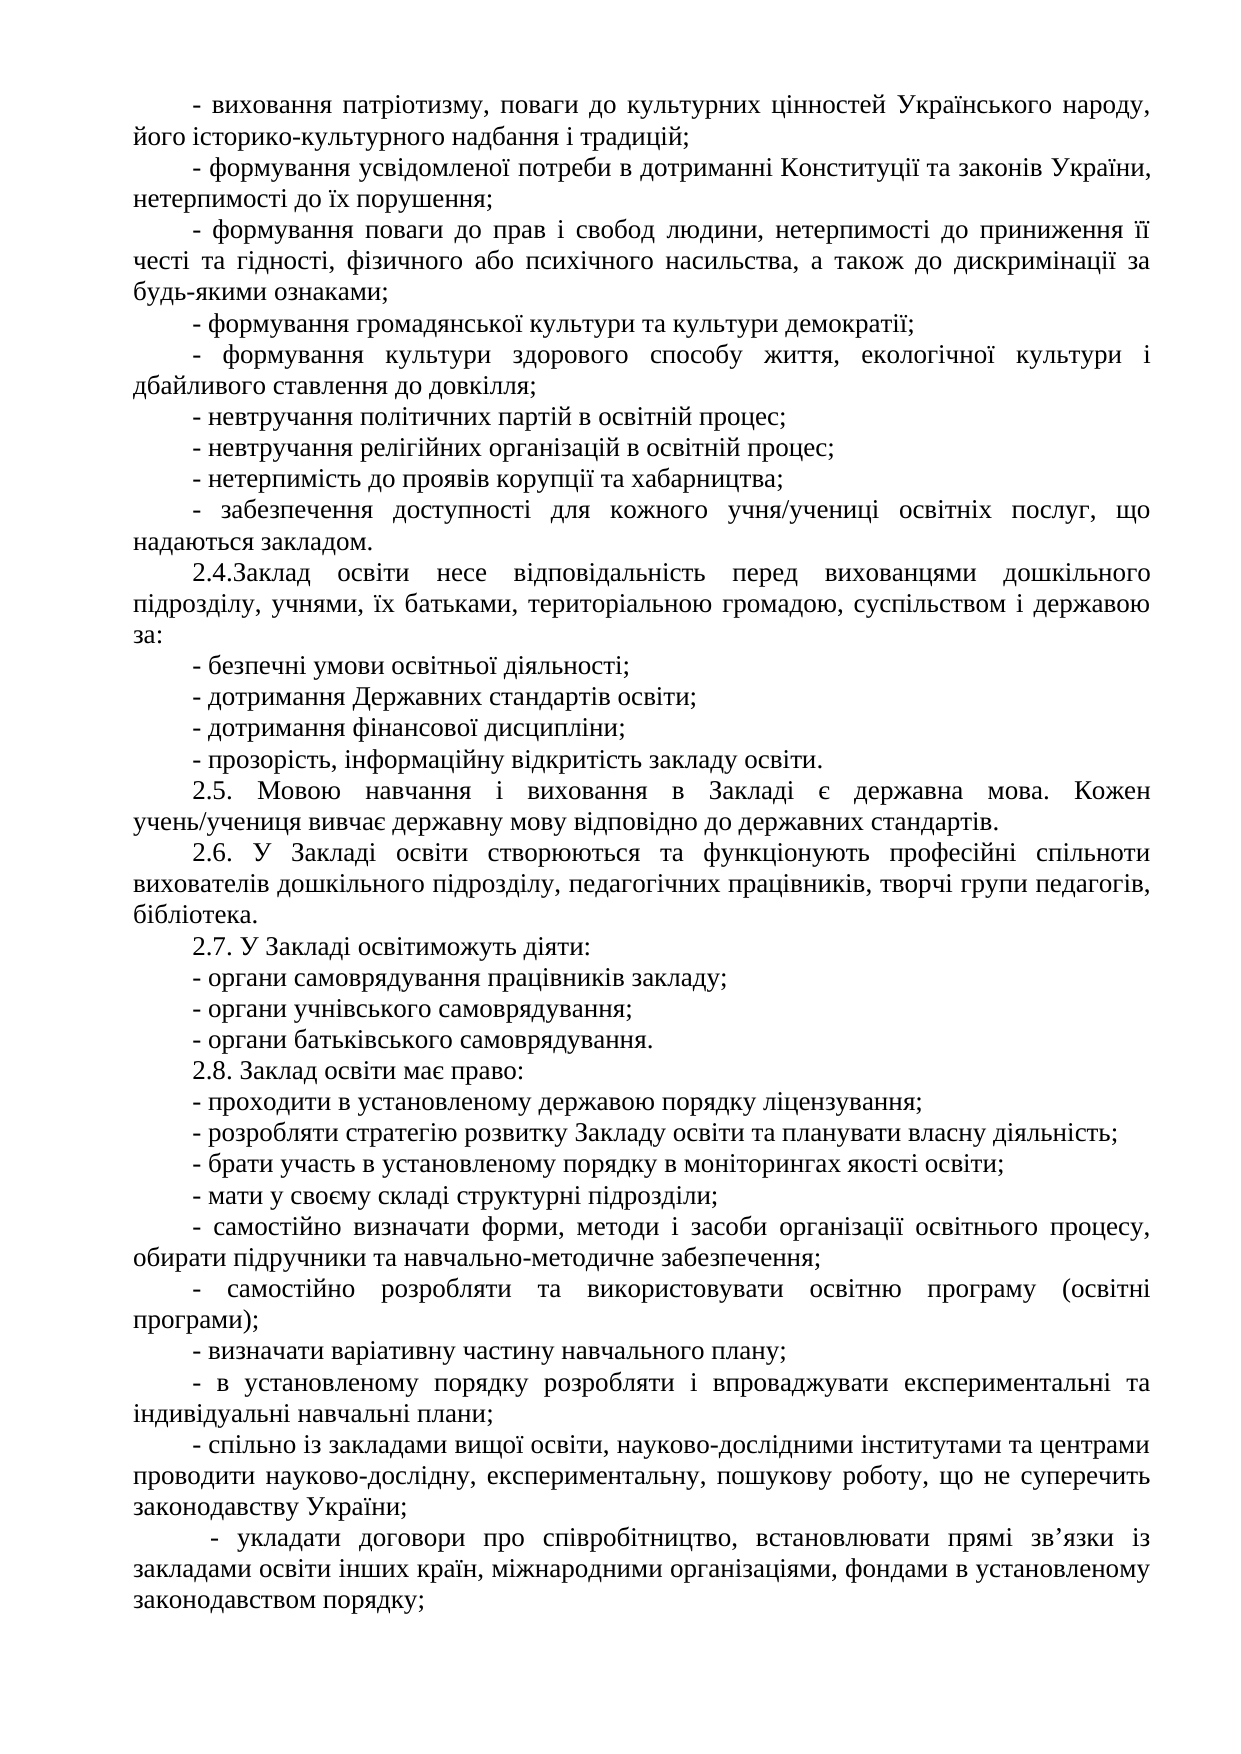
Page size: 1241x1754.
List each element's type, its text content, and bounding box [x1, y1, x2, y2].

text - безпечні умови освітньої діяльності; [133, 649, 1152, 680]
text - самостійно розробляти та використовувати освітню програму (освітні програми); [133, 1272, 1152, 1334]
text - спільно із закладами вищої освіти, науково-дослідними інститутами та центрами проводити науково-дослідну, експериментальну, пошукову роботу, що не суперечить законодавству України; [133, 1428, 1152, 1521]
text - укладати договори про співробітництво, встановлювати прямі зв’язки із закладами освіти інших країн, міжнародними організаціями, фондами в установленому законодавством порядку; [133, 1521, 1152, 1615]
text - самостійно визначати форми, методи і засоби організації освітнього процесу, обирати підручники та навчально-методичне забезпечення; [133, 1210, 1152, 1272]
text - формування громадянської культури та культури демократії; [133, 307, 1152, 338]
text - формування усвідомленої потреби в дотриманні Конституції та законів України, нетерпимості до їх порушення; [133, 151, 1152, 213]
text - органи самоврядування працівників закладу; [133, 961, 1152, 992]
text - в установленому порядку розробляти і впроваджувати експериментальні та індивідуальні навчальні плани; [133, 1366, 1152, 1428]
text - органи батьківського самоврядування. [133, 1023, 1152, 1054]
text - дотримання Державних стандартів освіти; [133, 680, 1152, 712]
text - брати участь в установленому порядку в моніторингах якості освіти; [133, 1148, 1152, 1179]
text - виховання патріотизму, поваги до культурних цінностей Українського народу, його історико-культурного надбання і традицій; [133, 89, 1152, 151]
text 2.8. Заклад освіти має право: [133, 1054, 1152, 1085]
text - органи учнівського самоврядування; [133, 992, 1152, 1023]
text - формування культури здорового способу життя, екологічної культури і дбайливого ставлення до довкілля; [133, 338, 1152, 400]
text - визначати варіативну частину навчального плану; [133, 1334, 1152, 1366]
text - прозорість, інформаційну відкритість закладу освіти. [133, 743, 1152, 774]
text - невтручання релігійних організацій в освітній процес; [133, 431, 1152, 462]
text - мати у своєму складі структурні підрозділи; [133, 1179, 1152, 1210]
text 2.7. У Закладі освітиможуть діяти: [133, 929, 1152, 961]
text - невтручання політичних партій в освітній процес; [133, 400, 1152, 431]
text - формування поваги до прав і свобод людини, нетерпимості до приниження її честі та гідності, фізичного або психічного насильства, а також до дискримінації за будь-якими ознаками; [133, 213, 1152, 307]
text - розробляти стратегію розвитку Закладу освіти та планувати власну діяльність; [133, 1116, 1152, 1148]
text - дотримання фінансової дисципліни; [133, 712, 1152, 743]
text 2.5. Мовою навчання і виховання в Закладі є державна мова. Кожен учень/учениця вивчає державну мову відповідно до державних стандартів. [133, 774, 1152, 836]
text 2.6. У Закладі освіти створюються та функціонують професійні спільноти вихователів дошкільного підрозділу, педагогічних працівників, творчі групи педагогів, бібліотека. [133, 836, 1152, 929]
text - забезпечення доступності для кожного учня/учениці освітніх послуг, що надаються закладом. [133, 493, 1152, 556]
text - проходити в установленому державою порядку ліцензування; [133, 1085, 1152, 1116]
text - нетерпимість до проявів корупції та хабарництва; [133, 462, 1152, 493]
text 2.4.Заклад освіти несе відповідальність перед вихованцями дошкільного підрозділу, учнями, їх батьками, територіальною громадою, суспільством і державою за: [133, 556, 1152, 649]
